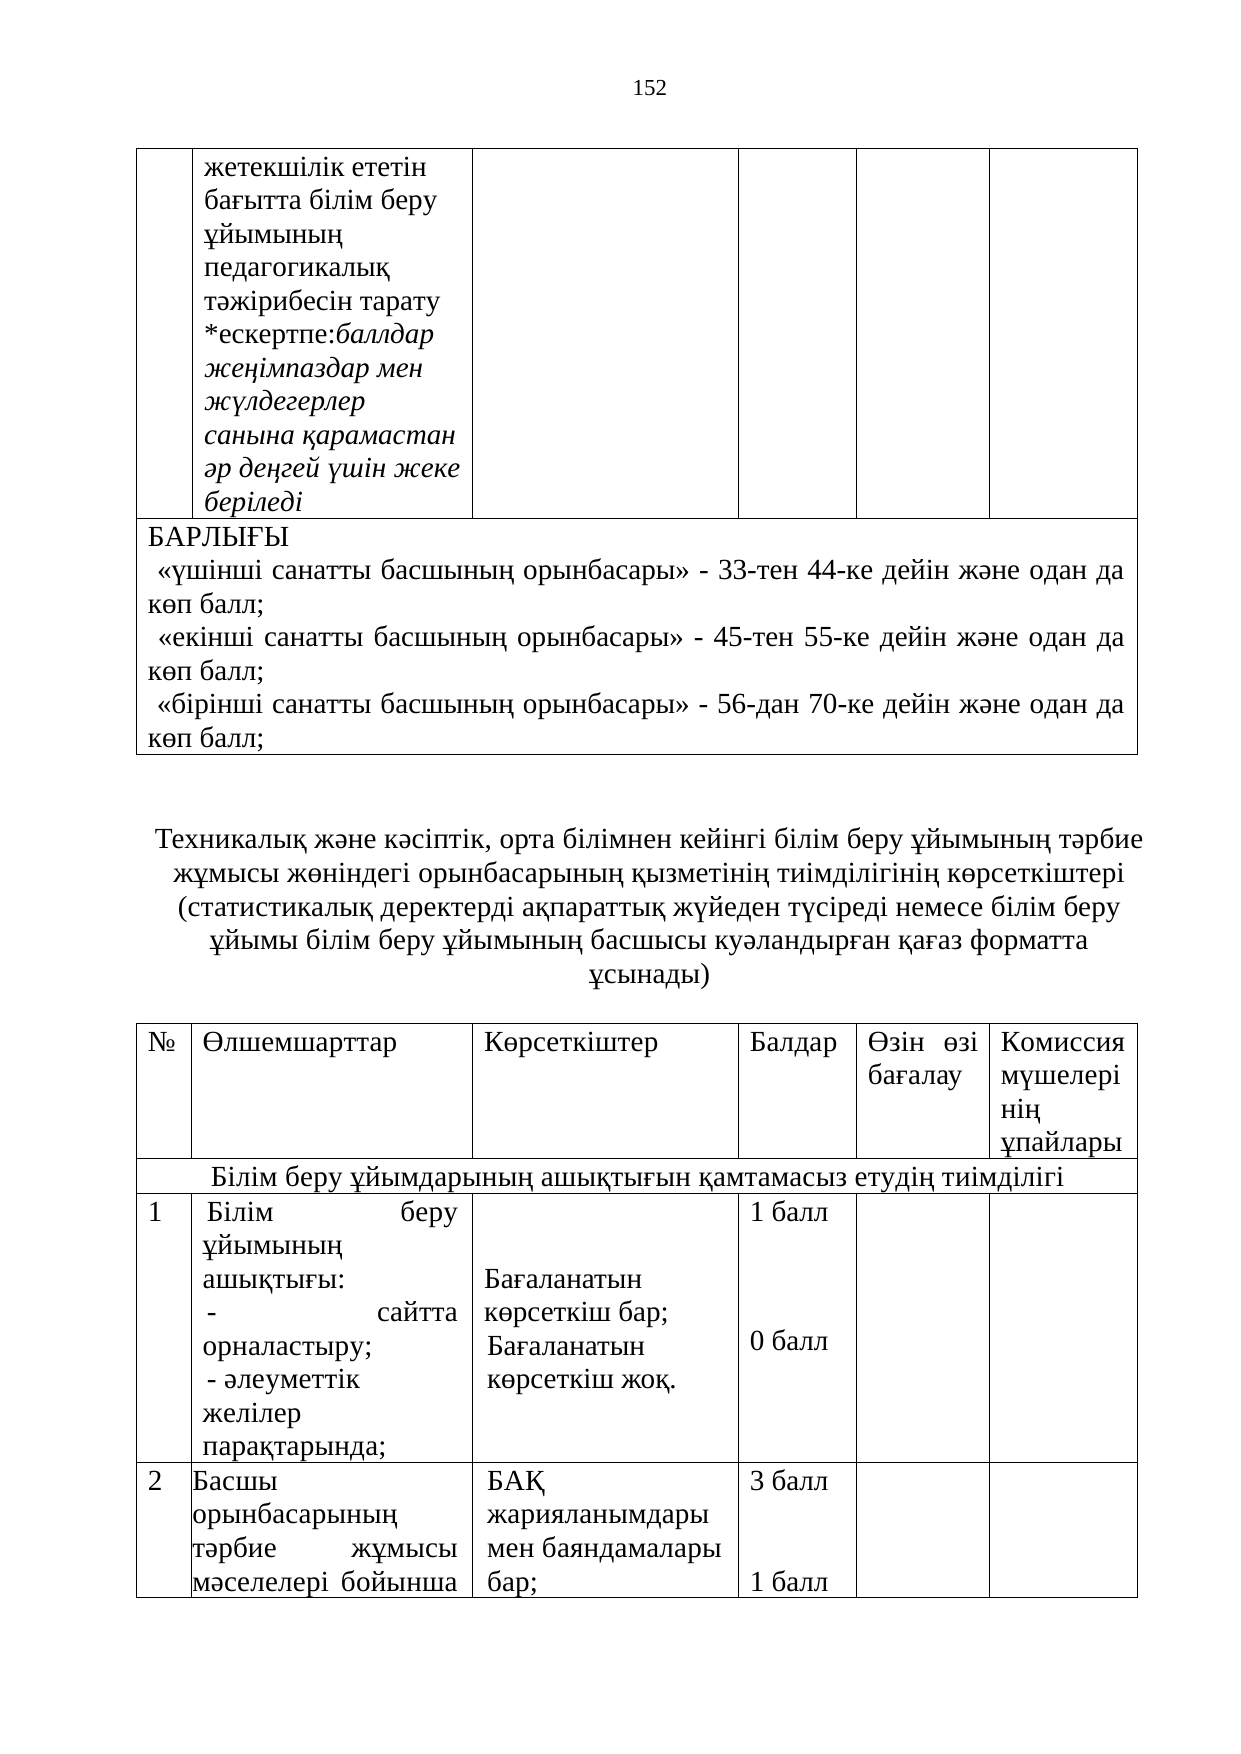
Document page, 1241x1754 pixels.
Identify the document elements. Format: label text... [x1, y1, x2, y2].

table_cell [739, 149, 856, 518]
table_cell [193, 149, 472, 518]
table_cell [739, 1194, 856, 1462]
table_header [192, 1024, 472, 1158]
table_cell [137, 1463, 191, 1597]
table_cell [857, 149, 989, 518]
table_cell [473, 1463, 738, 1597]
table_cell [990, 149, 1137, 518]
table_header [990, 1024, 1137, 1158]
text Техникалық және кәсіптік, орта білімнен кейінгі білім беру ұйымының тәрбие жұмысы жөніндегі орынбасарының қызметінің тиімділігінің көрсеткіштері (статистикалық деректерді ақпараттық жүйеден түсіреді немесе білім беру ұйымы білім беру ұйымының басшысы куәландырған қағаз форматта ұсынады) [148, 822, 1152, 989]
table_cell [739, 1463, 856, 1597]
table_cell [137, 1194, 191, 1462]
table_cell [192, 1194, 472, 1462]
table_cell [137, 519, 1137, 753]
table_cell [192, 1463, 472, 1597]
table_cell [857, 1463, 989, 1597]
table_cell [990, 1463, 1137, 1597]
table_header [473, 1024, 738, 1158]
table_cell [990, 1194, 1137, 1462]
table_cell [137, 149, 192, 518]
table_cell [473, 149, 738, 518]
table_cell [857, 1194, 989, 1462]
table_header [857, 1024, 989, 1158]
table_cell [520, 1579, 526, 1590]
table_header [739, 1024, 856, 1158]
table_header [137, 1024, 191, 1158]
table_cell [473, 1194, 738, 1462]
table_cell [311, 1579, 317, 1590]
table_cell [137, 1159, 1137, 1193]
